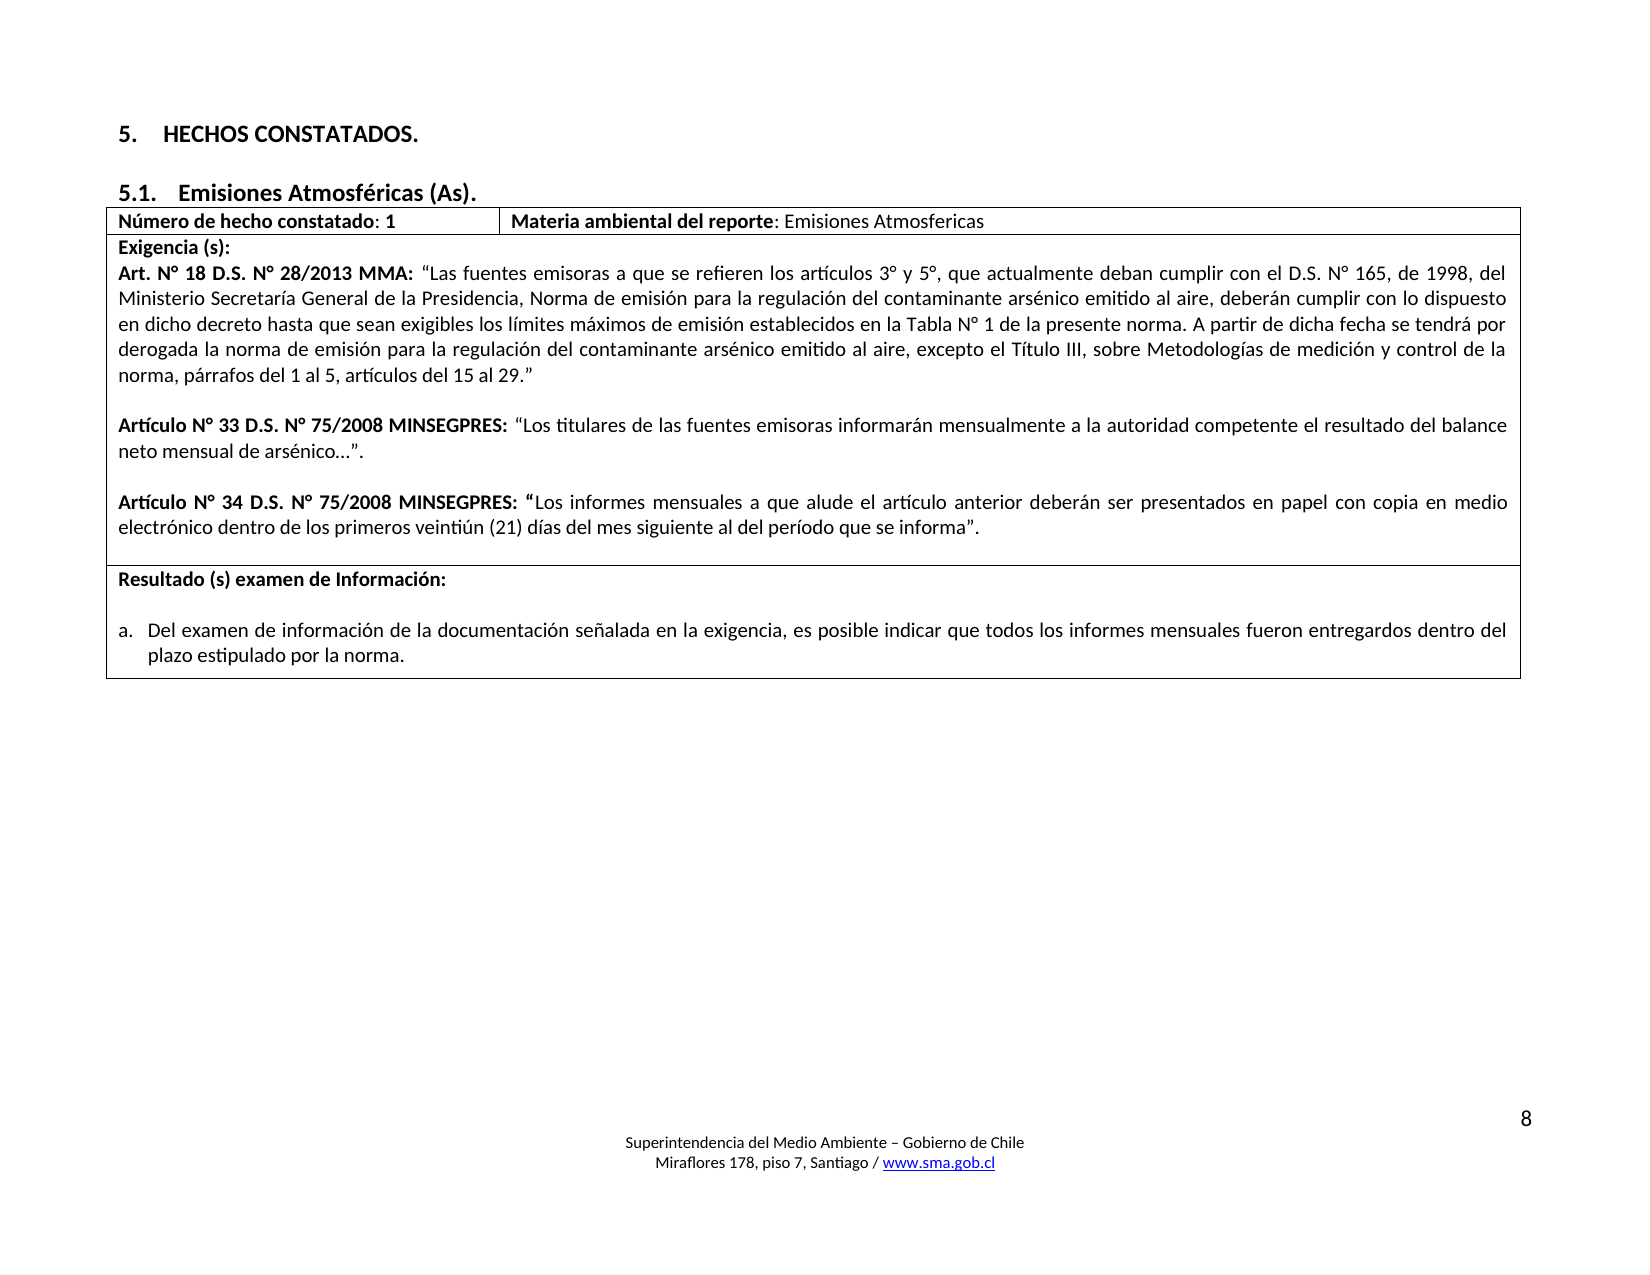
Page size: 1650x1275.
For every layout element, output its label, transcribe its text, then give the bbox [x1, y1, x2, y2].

subtitle HECHOS CONSTATADOS. [118, 118, 1532, 149]
table_cell Exigencia (s): Art. N° 18 D.S. N° 28/2013 MMA: “Las fuentes emisoras a que se refieren los artículos 3° y 5°, que actualmente deban cumplir con el D.S. N° 165, de 1998, del Ministerio Secretaría General de la Presidencia, Norma de emisión para la regulación del contaminante arsénico emitido al aire, deberán cumplir con lo dispuesto en dicho decreto hasta que sean exigibles los límites máximos de emisión establecidos en la Tabla N° 1 de la presente norma. A partir de dicha fecha se tendrá por derogada la norma de emisión para la regulación del contaminante arsénico emitido al aire, excepto el Título III, sobre Metodologías de medición y control de la norma, párrafos del 1 al 5, artículos del 15 al 29.” Artículo N° 33 D.S. N° 75/2008 MINSEGPRES: “Los titulares de las fuentes emisoras informarán mensualmente a la autoridad competente el resultado del balance neto mensual de arsénico…”. Artículo N° 34 D.S. N° 75/2008 MINSEGPRES: “Los informes mensuales a que alude el artículo anterior deberán ser presentados en papel con copia en medio electrónico dentro de los primeros veintiún (21) días del mes siguiente al del período que se informa”. [107, 235, 1520, 565]
table_header Número de hecho constatado: 1 [107, 208, 499, 234]
subtitle Emisiones Atmosféricas (As). [118, 177, 1532, 207]
table_header Materia ambiental del reporte: Emisiones Atmosfericas [500, 208, 1520, 234]
table_cell Resultado (s) examen de Información: Del examen de información de la documentación señalada en la exigencia, es posible indicar que todos los informes mensuales fueron entregardos dentro del plazo estipulado por la norma. [107, 566, 1520, 678]
